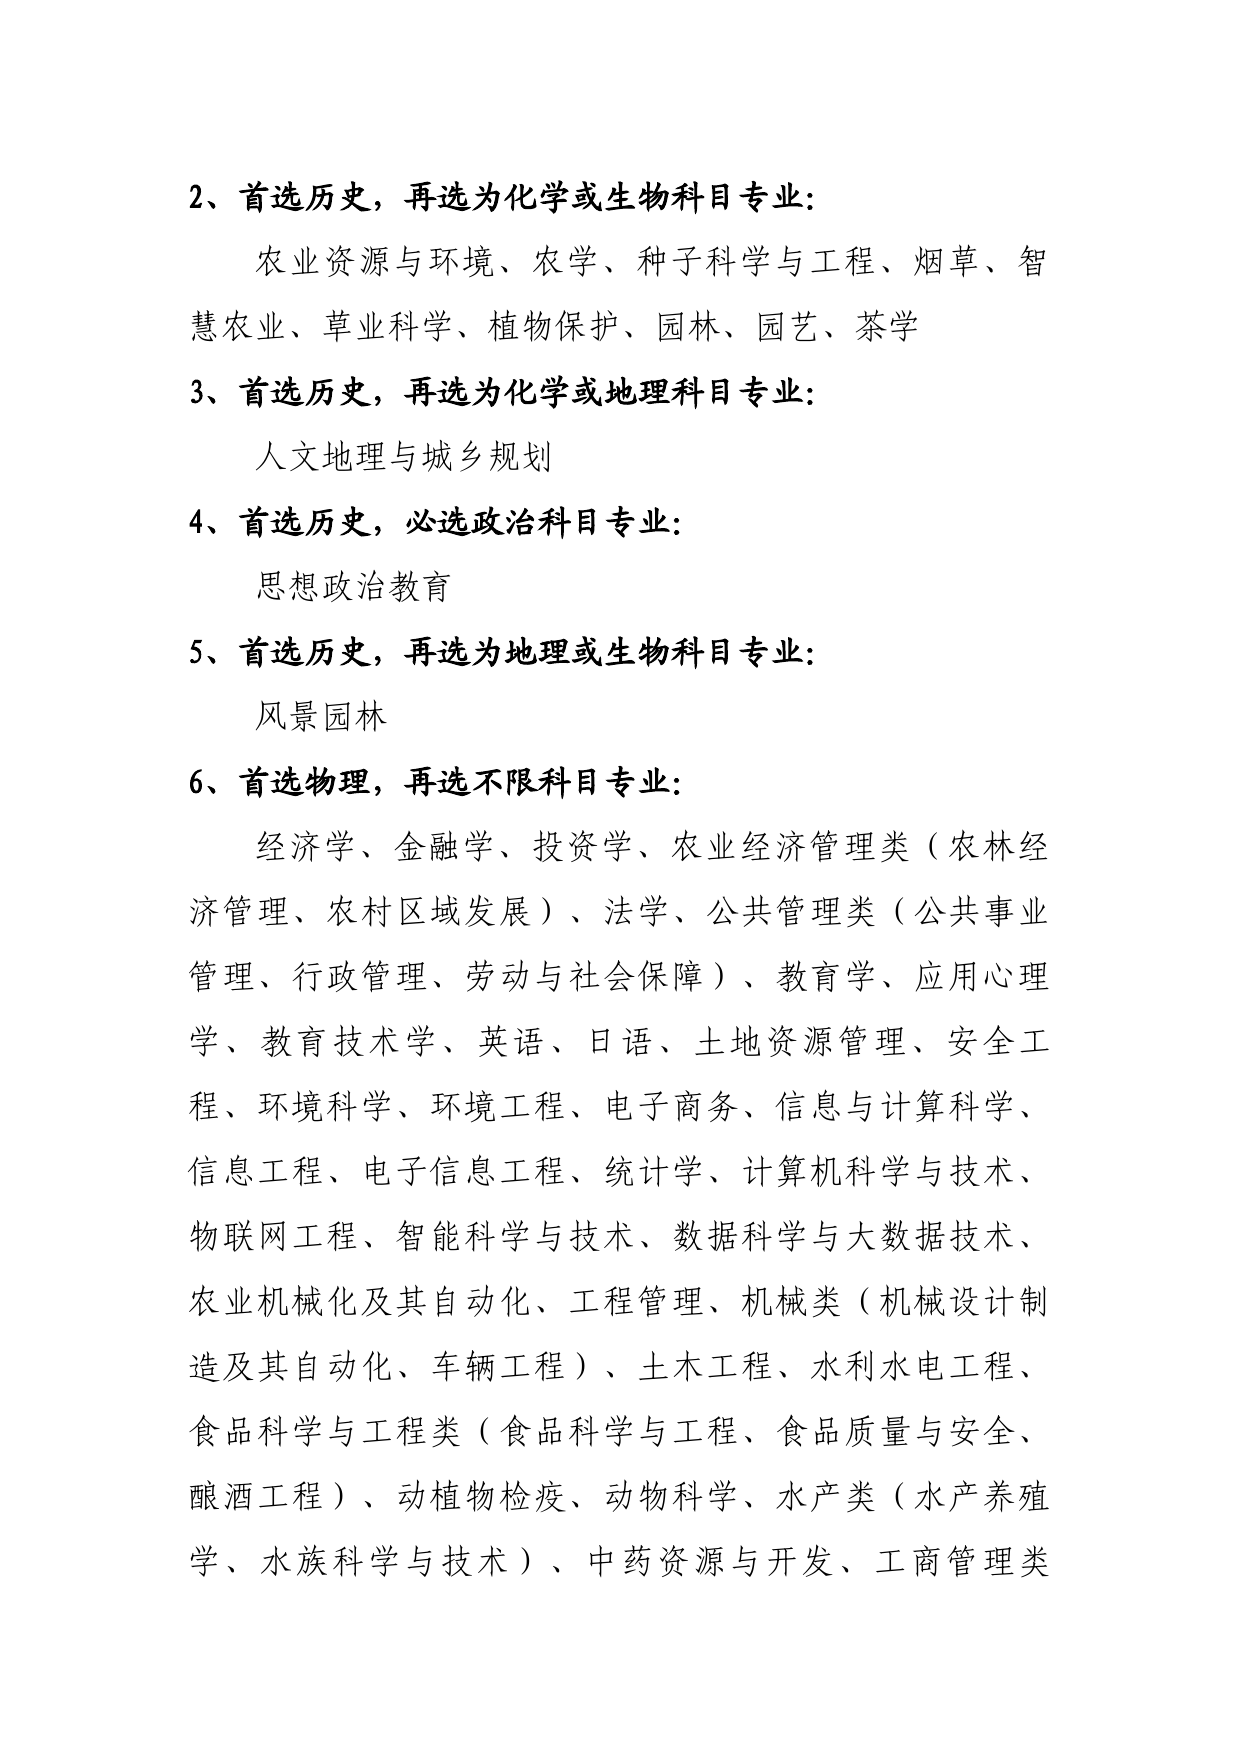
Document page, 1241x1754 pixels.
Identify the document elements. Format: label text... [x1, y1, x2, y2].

text 风景园林 [187, 682, 1053, 747]
text 4、首选历史，必选政治科目专业： [187, 487, 1053, 552]
text 人文地理与城乡规划 [187, 422, 1053, 487]
text 农业资源与环境、农学、种子科学与工程、烟草、智慧农业、草业科学、植物保护、园林、园艺、茶学 [187, 227, 1053, 357]
text 思想政治教育 [187, 552, 1053, 617]
text 2、首选历史，再选为化学或生物科目专业： [187, 162, 1053, 227]
text 6、首选物理，再选不限科目专业： [187, 747, 1053, 812]
text 5、首选历史，再选为地理或生物科目专业： [187, 617, 1053, 682]
text 3、首选历史，再选为化学或地理科目专业： [187, 357, 1053, 422]
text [187, 812, 1053, 1592]
